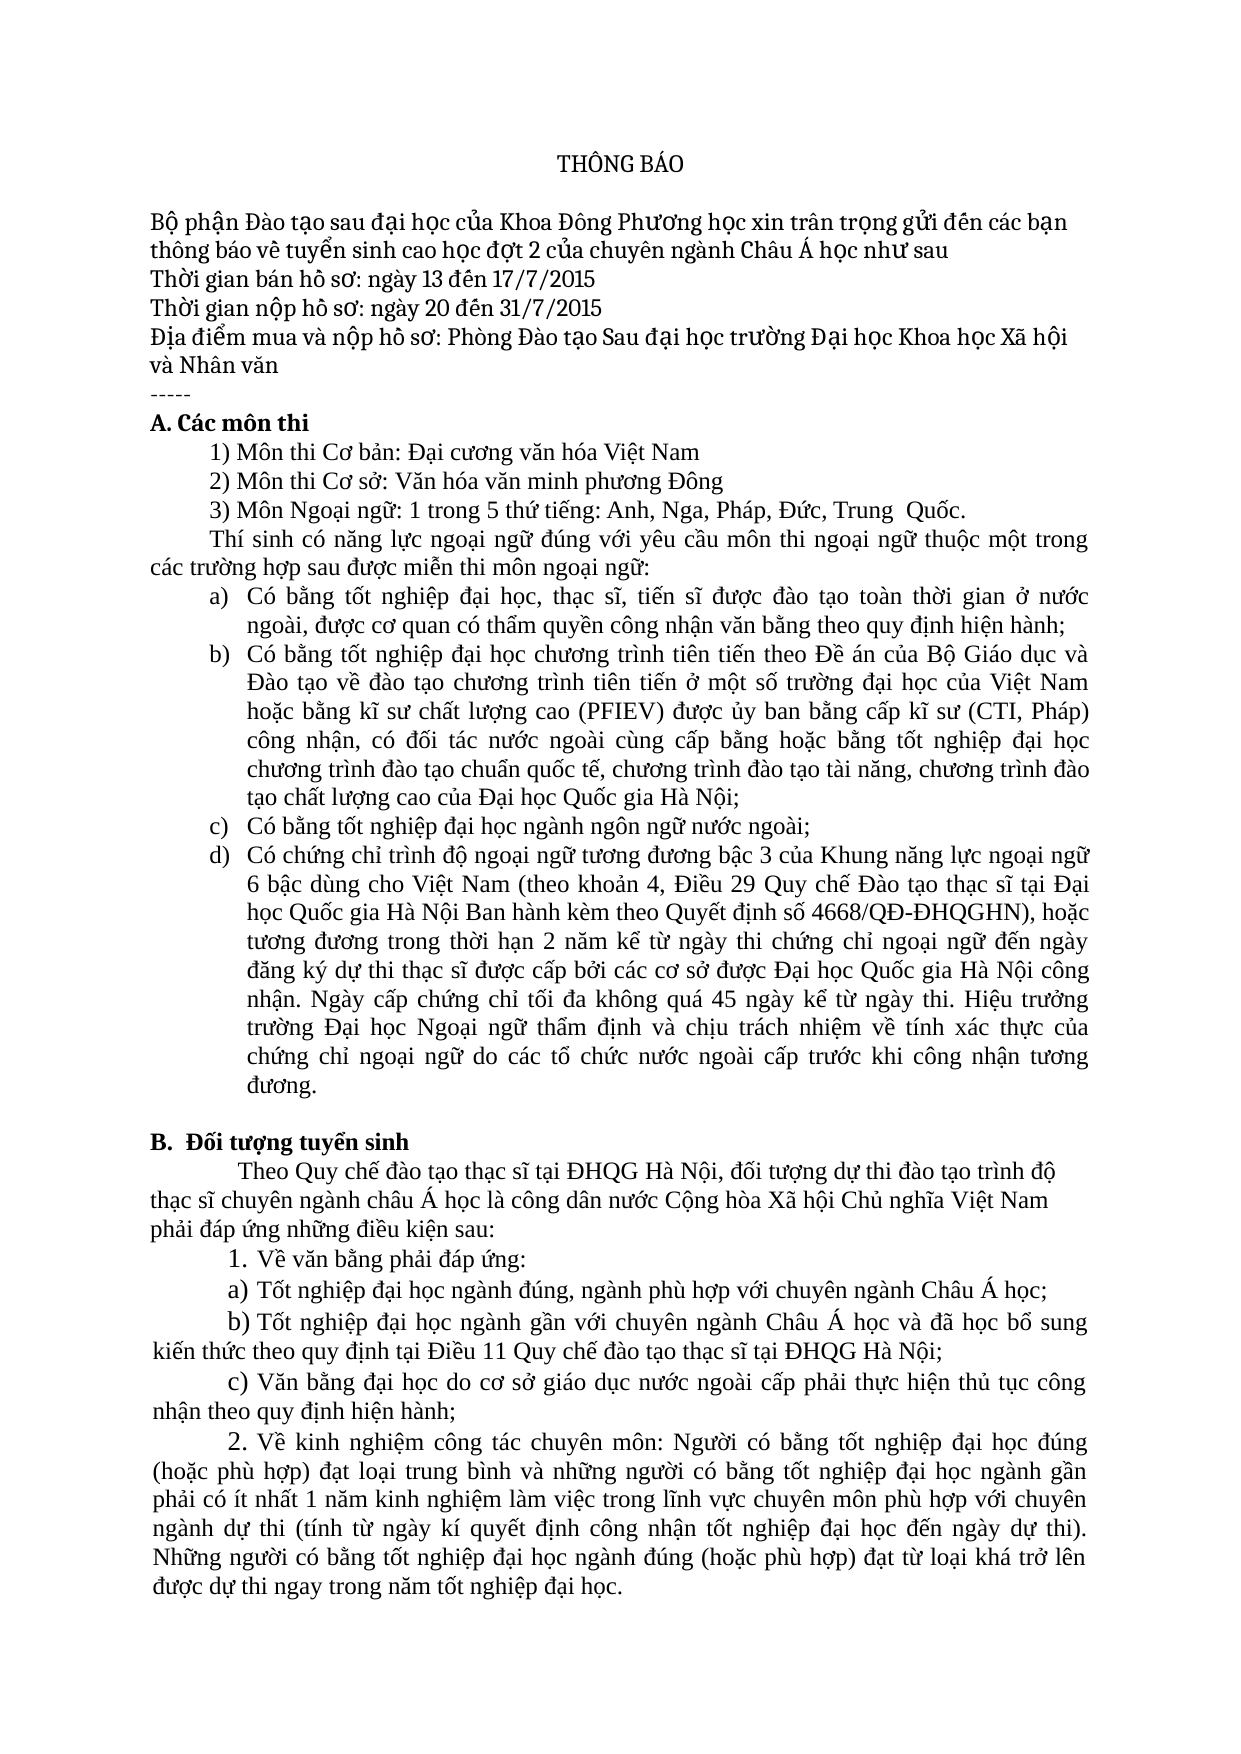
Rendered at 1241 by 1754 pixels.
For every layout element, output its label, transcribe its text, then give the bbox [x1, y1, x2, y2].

list Tốt nghiệp đại học ngành gần với chuyên ngành Châu Á học và đã học bổ sung kiến thức theo quy định tại Điều 11 Quy chế đào tạo thạc sĩ tại ĐHQG Hà Nội; [152, 1305, 1088, 1365]
text ----- [150, 380, 1090, 409]
subtitle Có bằng tốt nghiệp đại học ngành ngôn ngữ nước ngoài; [209, 811, 1090, 840]
subtitle Có bằng tốt nghiệp đại học, thạc sĩ, tiến sĩ được đào tạo toàn thời gian ở nước ngoài, được cơ quan có thẩm quyền công nhận văn bằng theo quy định hiện hành; [209, 581, 1090, 639]
text Bộ phận Đào tạo sau đại học của Khoa Đông Phương học xin trân trọng gửi đến các bạn thông báo về tuyển sinh cao học đợt 2 của chuyên ngành Châu Á học như sau [150, 207, 1090, 265]
list Văn bằng đại học do cơ sở giáo dục nước ngoài cấp phải thực hiện thủ tục công nhận theo quy định hiện hành; [152, 1365, 1088, 1424]
subtitle B. Đối tượng tuyển sinh [150, 1127, 1090, 1156]
text THÔNG BÁO [150, 150, 1090, 179]
subtitle Có chứng chỉ trình độ ngoại ngữ tương đương bậc 3 của Khung năng lực ngoại ngữ 6 bậc dùng cho Việt Nam (theo khoản 4, Điều 29 Quy chế Đào tạo thạc sĩ tại Đại học Quốc gia Hà Nội Ban hành kèm theo Quyết định số 4668/QĐ-ĐHQGHN), hoặc tương đương trong thời hạn 2 năm kể từ ngày thi chứng chỉ ngoại ngữ đến ngày đăng ký dự thi thạc sĩ được cấp bởi các cơ sở được Đại học Quốc gia Hà Nội công nhận. Ngày cấp chứng chỉ tối đa không quá 45 ngày kể từ ngày thi. Hiệu trưởng trường Đại học Ngoại ngữ thẩm định và chịu trách nhiệm về tính xác thực của chứng chỉ ngoại ngữ do các tổ chức nước ngoài cấp trước khi công nhận tương đương. [209, 840, 1090, 1099]
subtitle 1) Môn thi Cơ bản: Đại cương văn hóa Việt Nam [150, 437, 1090, 466]
list Tốt nghiệp đại học ngành đúng, ngành phù hợp với chuyên ngành Châu Á học; [152, 1274, 1088, 1305]
subtitle Thí sinh có năng lực ngoại ngữ đúng với yêu cầu môn thi ngoại ngữ thuộc một trong các trường hợp sau được miễn thi môn ngoại ngữ: [150, 524, 1090, 581]
subtitle 3) Môn Ngoại ngữ: 1 trong 5 thứ tiếng: Anh, Nga, Pháp, Đức, Trung Quốc. [150, 495, 1090, 524]
text Theo Quy chế đào tạo thạc sĩ tại ĐHQG Hà Nội, đối tượng dự thi đào tạo trình độ thạc sĩ chuyên ngành châu Á học là công dân nước Cộng hòa Xã hội Chủ nghĩa Việt Nam phải đáp ứng những điều kiện sau: [150, 1156, 1090, 1242]
text Địa điểm mua và nộp hồ sơ: Phòng Đào tạo Sau đại học trường Đại học Khoa học Xã hội và Nhân văn [150, 322, 1090, 380]
subtitle 2) Môn thi Cơ sở: Văn hóa văn minh phương Đông [150, 466, 1090, 495]
subtitle Có bằng tốt nghiệp đại học chương trình tiên tiến theo Đề án của Bộ Giáo dục và Đào tạo về đào tạo chương trình tiên tiến ở một số trường đại học của Việt Nam hoặc bằng kĩ sư chất lượng cao (PFIEV) được ủy ban bằng cấp kĩ sư (CTI, Pháp) công nhận, có đối tác nước ngoài cùng cấp bằng hoặc bằng tốt nghiệp đại học chương trình đào tạo chuẩn quốc tế, chương trình đào tạo tài năng, chương trình đào tạo chất lượng cao của Đại học Quốc gia Hà Nội; [209, 639, 1090, 811]
text Thời gian nộp hồ sơ: ngày 20 đến 31/7/2015 [150, 294, 1090, 322]
text A. Các môn thi [150, 409, 1090, 437]
list Về văn bằng phải đáp ứng: [152, 1242, 1090, 1274]
list Về kinh nghiệm công tác chuyên môn: Người có bằng tốt nghiệp đại học đúng (hoặc phù hợp) đạt loại trung bình và những người có bằng tốt nghiệp đại học ngành gần phải có ít nhất 1 năm kinh nghiệm làm việc trong lĩnh vực chuyên môn phù hợp với chuyên ngành dự thi (tính từ ngày kí quyết định công nhận tốt nghiệp đại học đến ngày dự thi). Những người có bằng tốt nghiệp đại học ngành đúng (hoặc phù hợp) đạt từ loại khá trở lên được dự thi ngay trong năm tốt nghiệp đại học. [152, 1424, 1088, 1599]
text Thời gian bán hồ sơ: ngày 13 đến 17/7/2015 [150, 265, 1090, 294]
